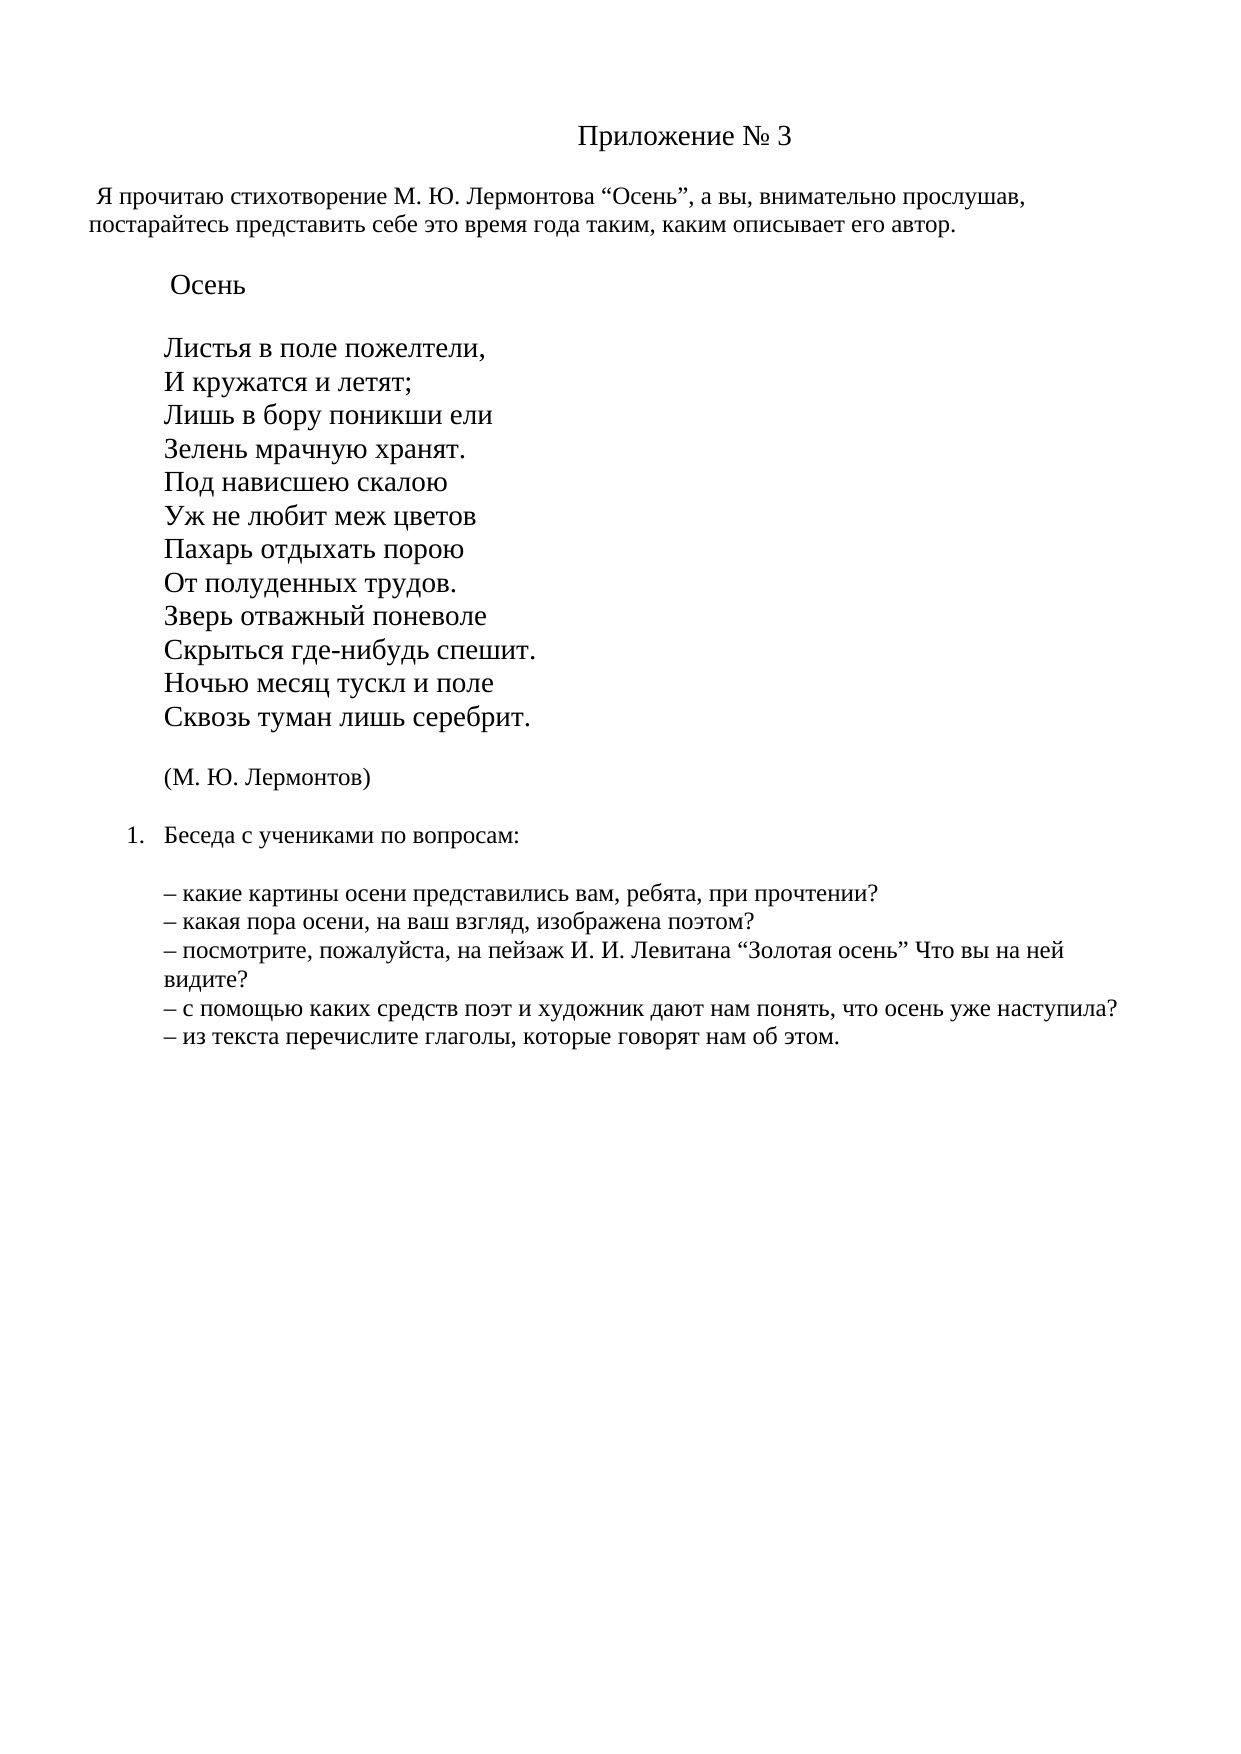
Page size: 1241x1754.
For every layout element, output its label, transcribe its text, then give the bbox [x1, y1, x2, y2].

text Я прочитаю стихотворение М. Ю. Лермонтова “Осень”, а вы, внимательно прослушав, постарайтесь представить себе это время года таким, каким описывает его автор. [89, 181, 1152, 238]
text Листья в поле пожелтели, И кружатся и летят; Лишь в бору поникши ели Зелень мрачную хранят. Под нависшею скалою Уж не любит меж цветов Пахарь отдыхать порою От полуденных трудов. Зверь отважный поневоле Скрыться где-нибудь спешит. Ночью месяц тускл и поле Сквозь туман лишь серебрит. [164, 330, 1152, 733]
text Приложение № 3 [89, 118, 1152, 152]
text – какие картины осени представились вам, ребята, при прочтении? – какая пора осени, на ваш взгляд, изображена поэтом? – посмотрите, пожалуйста, на пейзаж И. И. Левитана “Золотая осень” Что вы на ней видите? – с помощью каких средств поэт и художник дают нам понять, что осень уже наступила? – из текста перечислите глаголы, которые говорят нам об этом. [164, 878, 1152, 1050]
text (М. Ю. Лермонтов) [164, 762, 1152, 791]
list Беседа с учениками по вопросам: [126, 820, 1152, 848]
text Осень [89, 267, 1152, 301]
